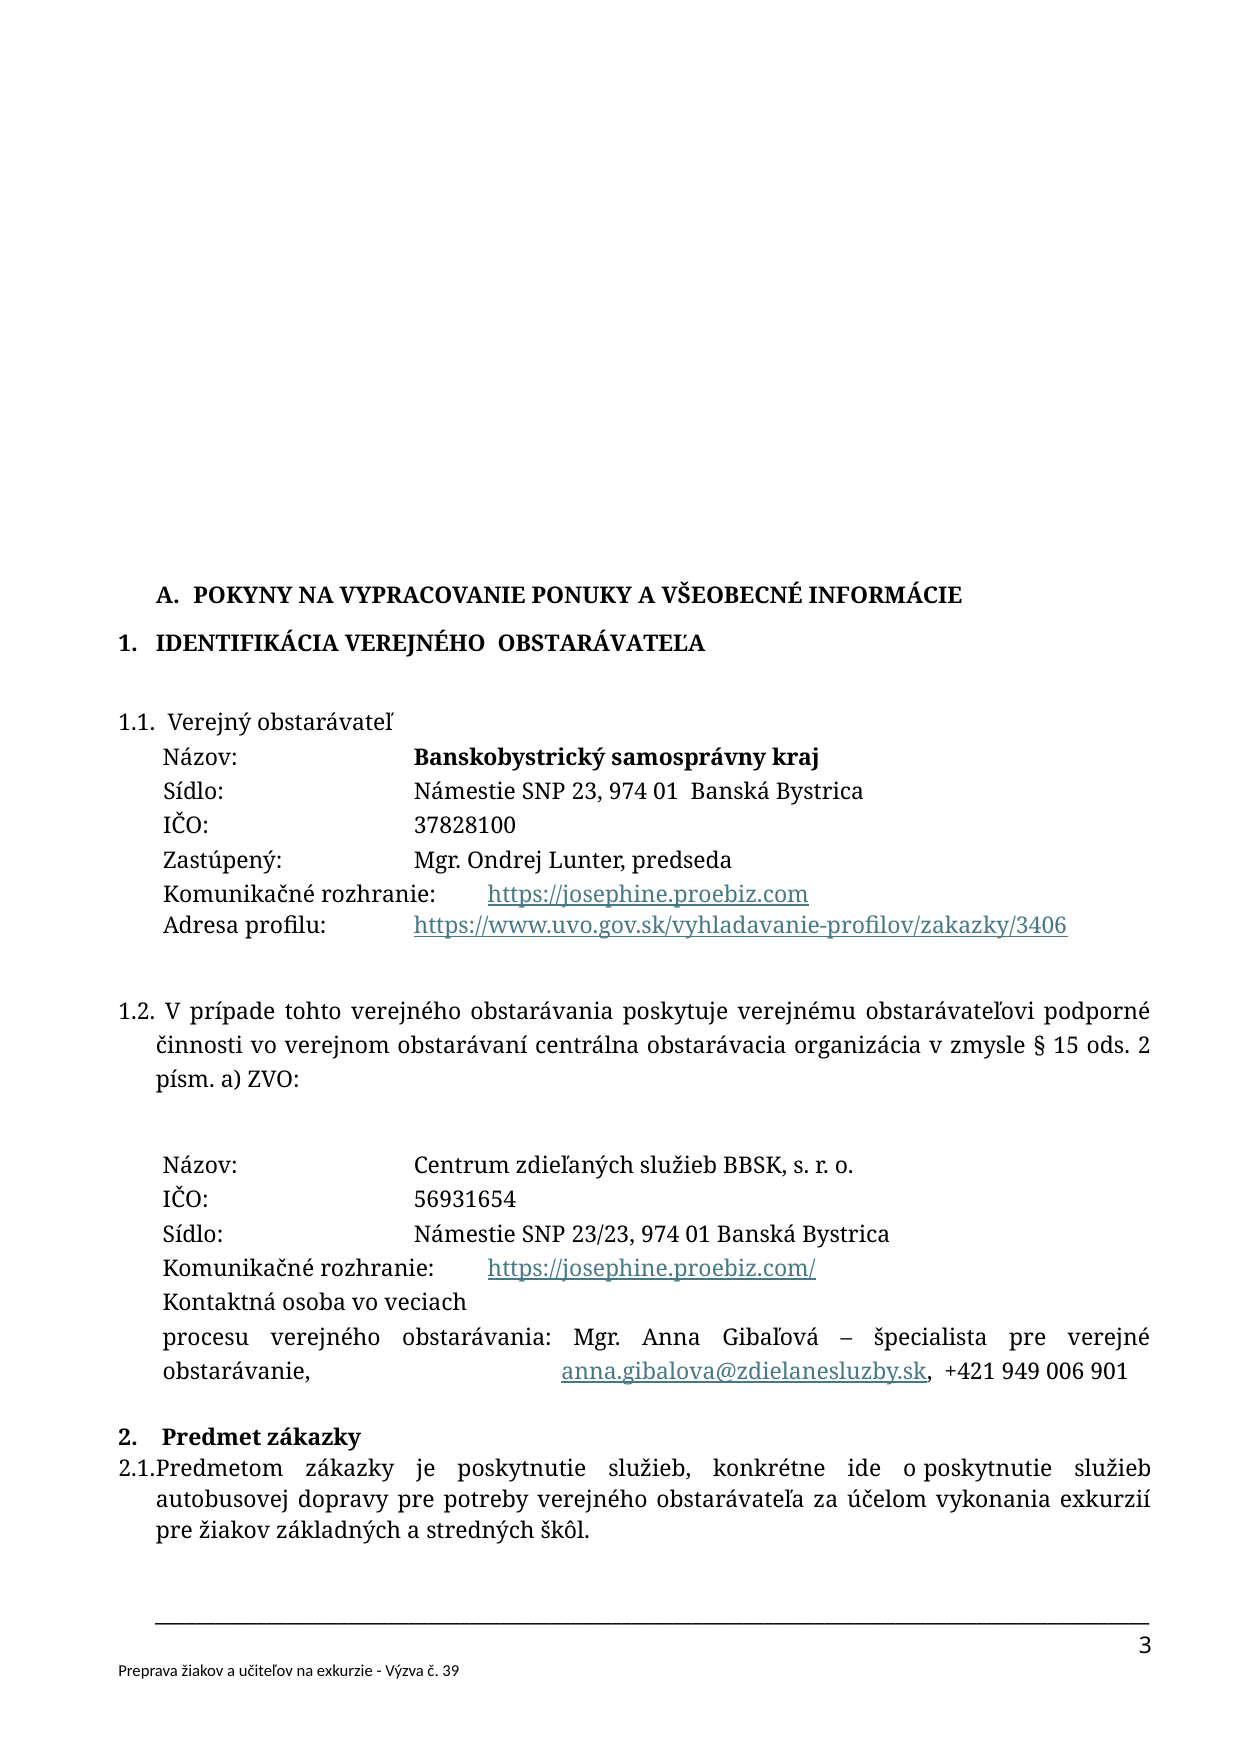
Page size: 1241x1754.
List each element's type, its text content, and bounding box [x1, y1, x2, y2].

text Zastúpený: Mgr. Ondrej Lunter, predseda [103, 843, 1152, 875]
subtitle Predmet zákazky [118, 1421, 1123, 1452]
text IČO: 37828100 [103, 809, 1152, 840]
list Sídlo: Námestie SNP 23/23, 974 01 Banská Bystrica [162, 1217, 1152, 1249]
text Adresa profilu: https://www.uvo.gov.sk/vyhladavanie-profilov/zakazky/3406 [103, 909, 1152, 940]
list IDENTIFIKÁCIA VEREJNÉHO OBSTARÁVATEĽA [118, 627, 1152, 658]
text procesu verejného obstarávania: Mgr. Anna Gibaľová – špecialista pre verejné obstarávanie, anna.gibalova@zdielanesluzby.sk, +421 949 006 901 [162, 1321, 1152, 1386]
list V prípade tohto verejného obstarávania poskytuje verejnému obstarávateľovi podporné činnosti vo verejnom obstarávaní centrálna obstarávacia organizácia v zmysle § 15 ods. 2 písm. a) ZVO: [118, 994, 1152, 1094]
text Názov: Centrum zdieľaných služieb BBSK, s. r. o. [162, 1149, 1152, 1180]
list POKYNY NA VYPRACOVANIE PONUKY A VŠEOBECNÉ INFORMÁCIE [156, 579, 1152, 610]
list Komunikačné rozhranie: https://josephine.proebiz.com/ [162, 1252, 1152, 1283]
list Predmetom zákazky je poskytnutie služieb, konkrétne ide o poskytnutie služieb autobusovej dopravy pre potreby verejného obstarávateľa za účelom vykonania exkurzií pre žiakov základných a stredných škôl. [118, 1452, 1152, 1546]
text Kontaktná osoba vo veciach [162, 1286, 1152, 1317]
list Verejný obstarávateľ [118, 706, 1152, 737]
text Komunikačné rozhranie: https://josephine.proebiz.com [103, 878, 1152, 909]
text Názov: Banskobystrický samosprávny kraj [162, 740, 1152, 772]
text Sídlo: Námestie SNP 23, 974 01 Banská Bystrica [103, 775, 1152, 806]
list IČO: 56931654 [162, 1183, 1152, 1214]
